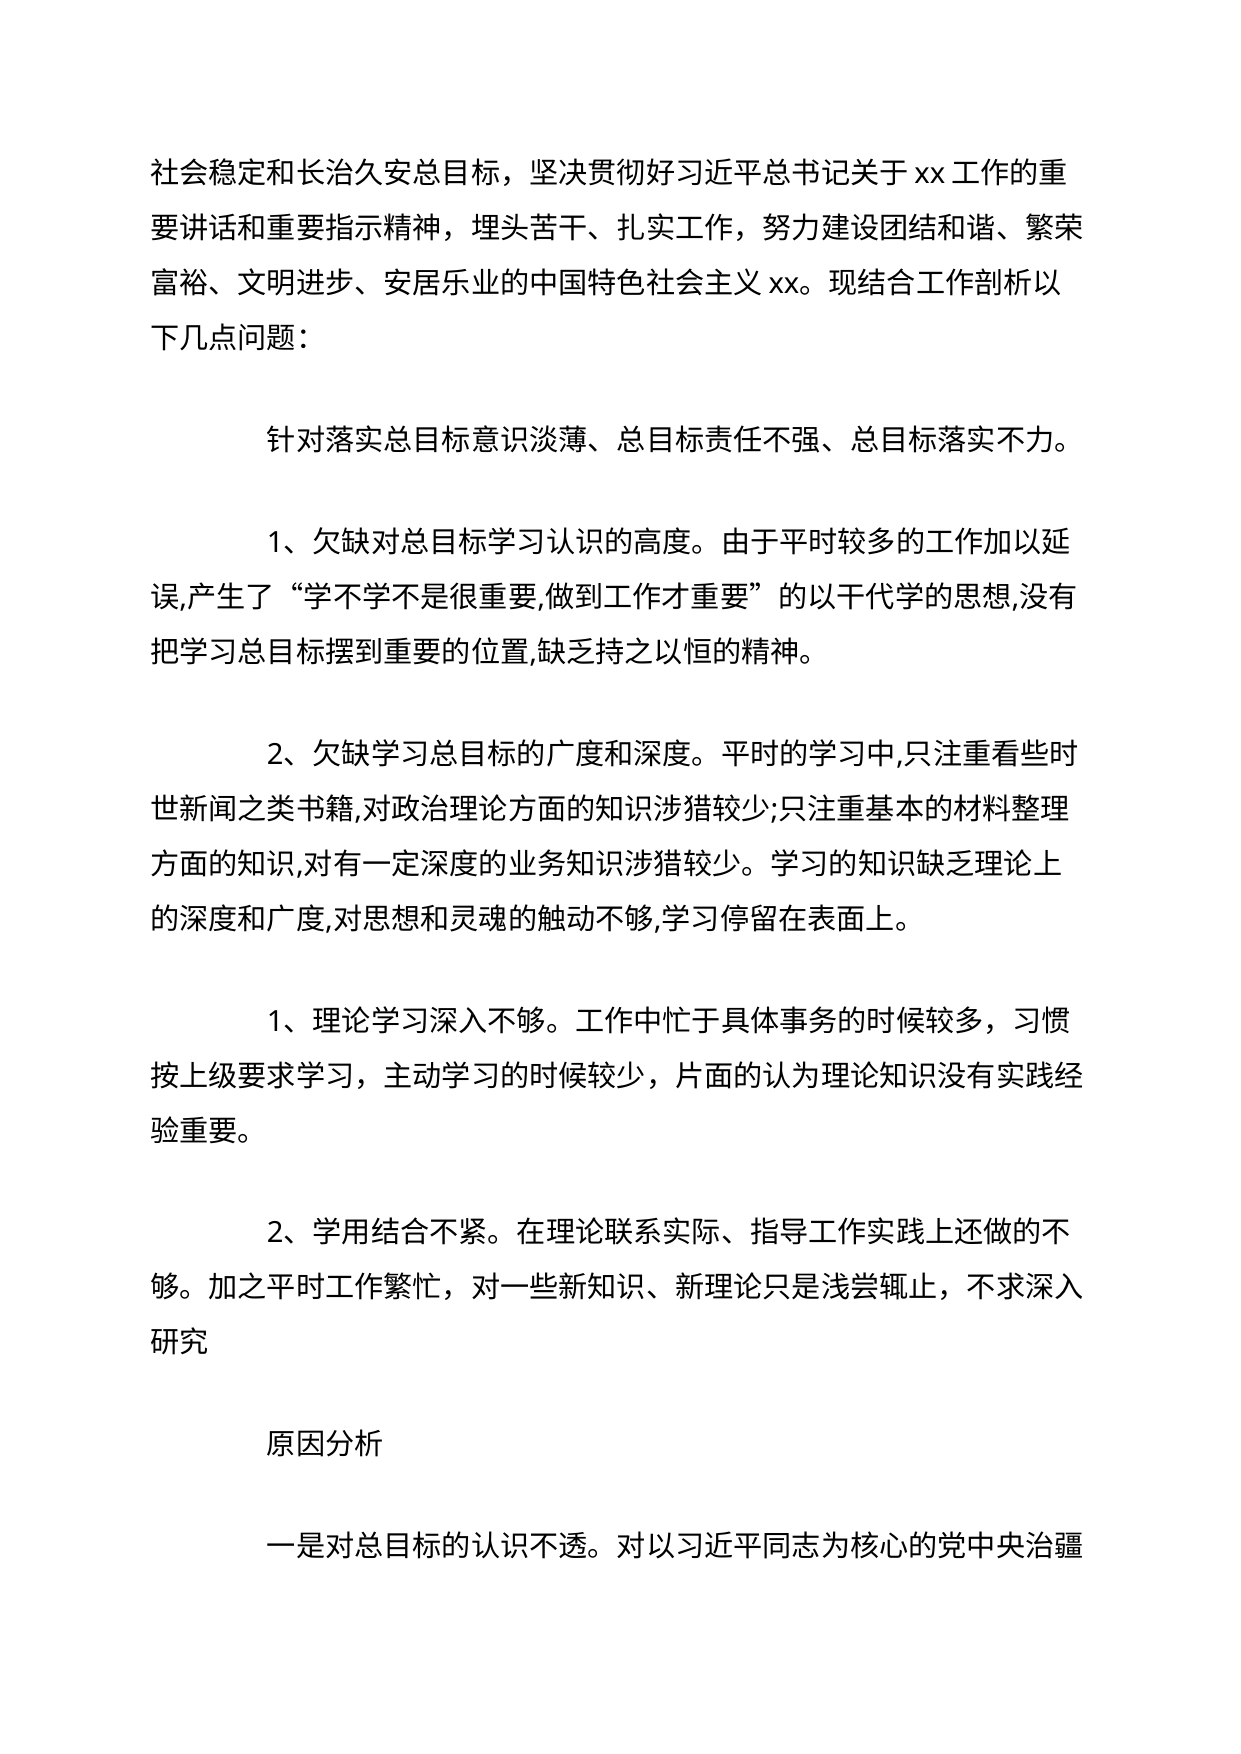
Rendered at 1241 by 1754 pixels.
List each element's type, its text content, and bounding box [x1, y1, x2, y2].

text 针对落实总目标意识淡薄、总目标责任不强、总目标落实不力。 [150, 417, 1090, 459]
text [150, 1522, 1090, 1565]
text 1、理论学习深入不够。工作中忙于具体事务的时候较多，习惯按上级要求学习，主动学习的时候较少，片面的认为理论知识没有实践经验重要。 [150, 997, 1090, 1149]
text 原因分析 [150, 1421, 1090, 1463]
text 2、学用结合不紧。在理论联系实际、指导工作实践上还做的不够。加之平时工作繁忙，对一些新知识、新理论只是浅尝辄止，不求深入研究 [150, 1209, 1090, 1361]
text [150, 150, 1090, 357]
text 1、欠缺对总目标学习认识的高度。由于平时较多的工作加以延误,产生了“学不学不是很重要,做到工作才重要”的以干代学的思想,没有把学习总目标摆到重要的位置,缺乏持之以恒的精神。 [150, 518, 1090, 671]
text 2、欠缺学习总目标的广度和深度。平时的学习中,只注重看些时世新闻之类书籍,对政治理论方面的知识涉猎较少;只注重基本的材料整理方面的知识,对有一定深度的业务知识涉猎较少。学习的知识缺乏理论上的深度和广度,对思想和灵魂的触动不够,学习停留在表面上。 [150, 730, 1090, 938]
